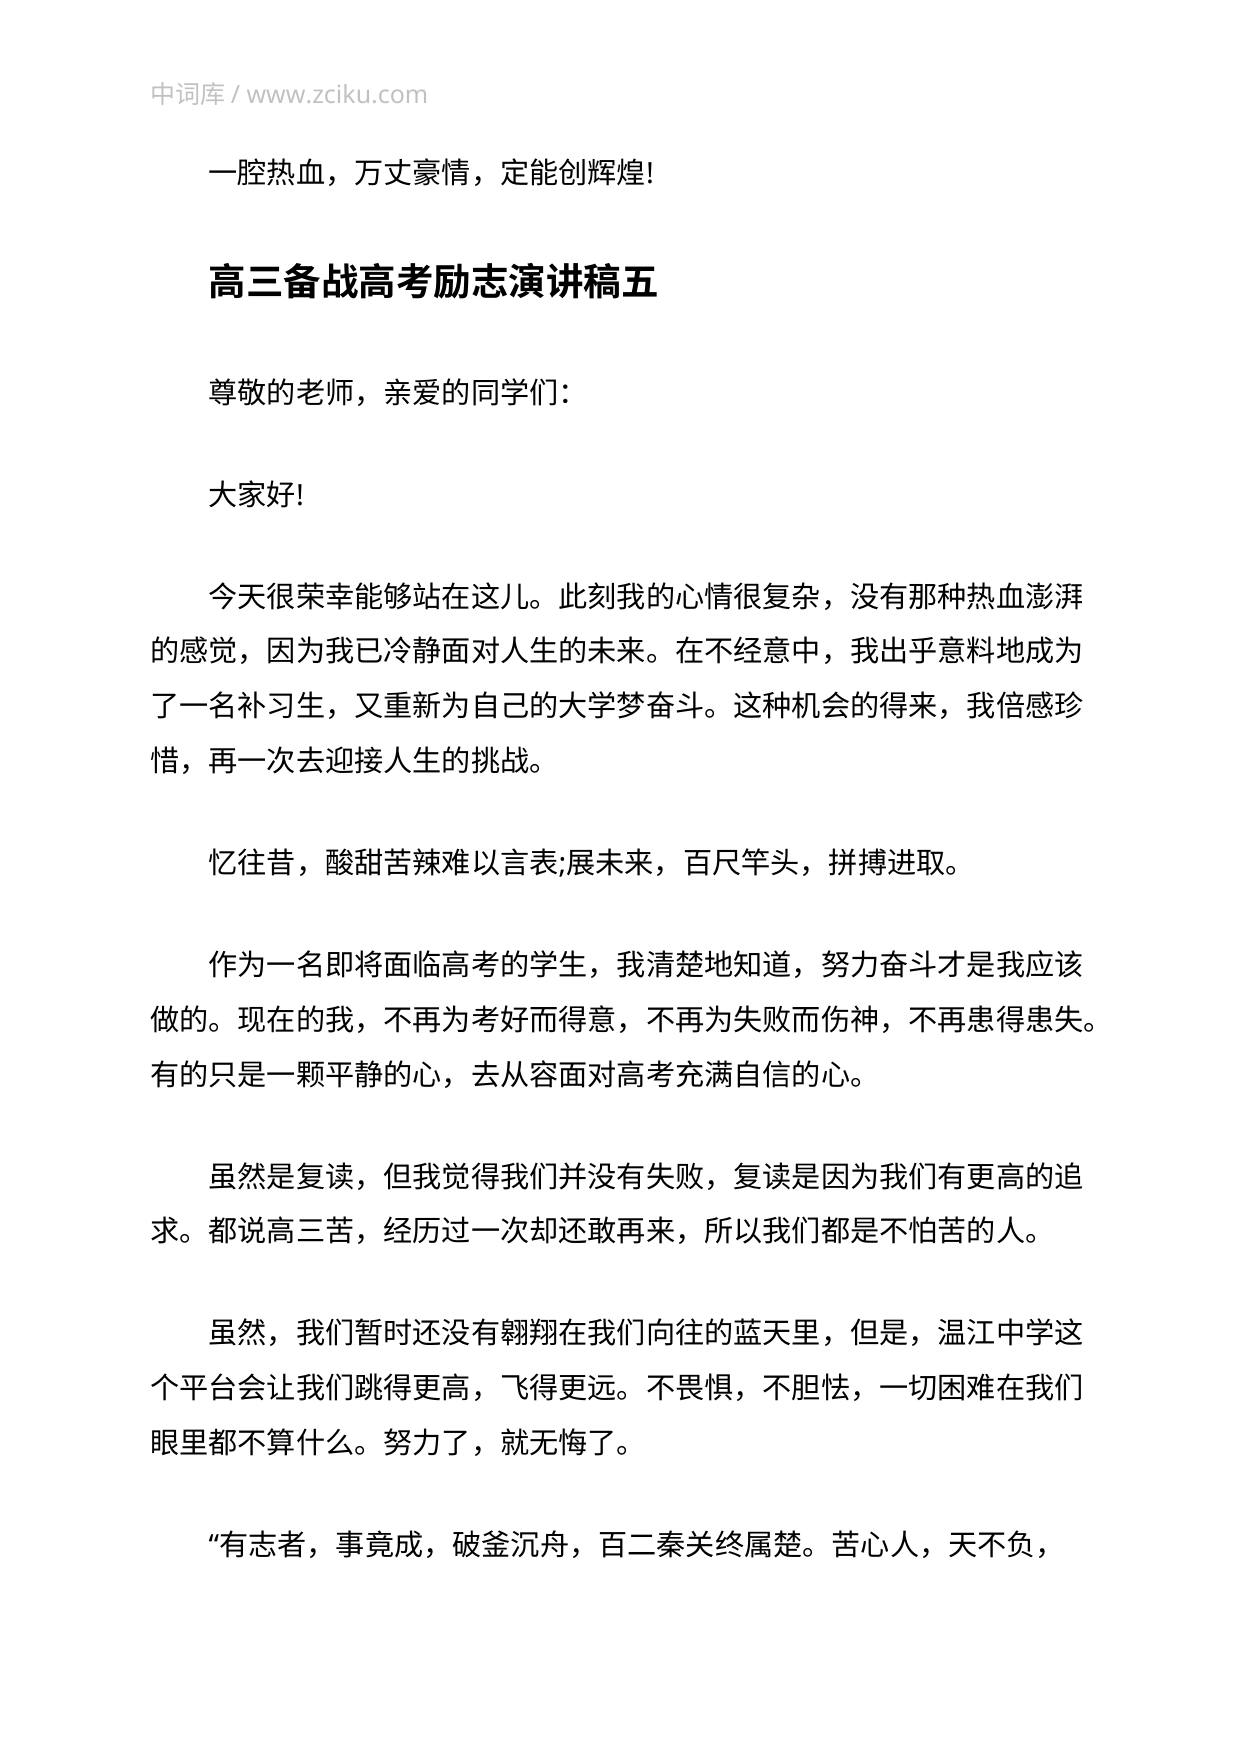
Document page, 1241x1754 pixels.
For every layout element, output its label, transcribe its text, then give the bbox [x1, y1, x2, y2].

text 尊敬的老师，亲爱的同学们： [150, 369, 1090, 412]
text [150, 1521, 1090, 1564]
text 虽然，我们暂时还没有翱翔在我们向往的蓝天里，但是，温江中学这个平台会让我们跳得更高，飞得更远。不畏惧，不胆怯，一切困难在我们眼里都不算什么。努力了，就无悔了。 [150, 1310, 1090, 1462]
text 一腔热血，万丈豪情，定能创辉煌! [150, 150, 1090, 192]
text 高三备战高考励志演讲稿五 [150, 252, 1090, 306]
text 大家好! [150, 471, 1090, 513]
text 虽然是复读，但我觉得我们并没有失败，复读是因为我们有更高的追求。都说高三苦，经历过一次却还敢再来，所以我们都是不怕苦的人。 [150, 1153, 1090, 1250]
text 今天很荣幸能够站在这儿。此刻我的心情很复杂，没有那种热血澎湃的感觉，因为我已冷静面对人生的未来。在不经意中，我出乎意料地成为了一名补习生，又重新为自己的大学梦奋斗。这种机会的得来，我倍感珍惜，再一次去迎接人生的挑战。 [150, 573, 1090, 780]
text 作为一名即将面临高考的学生，我清楚地知道，努力奋斗才是我应该做的。现在的我，不再为考好而得意，不再为失败而伤神，不再患得患失。有的只是一颗平静的心，去从容面对高考充满自信的心。 [150, 942, 1090, 1094]
text 忆往昔，酸甜苦辣难以言表;展未来，百尺竿头，拼搏进取。 [150, 839, 1090, 882]
